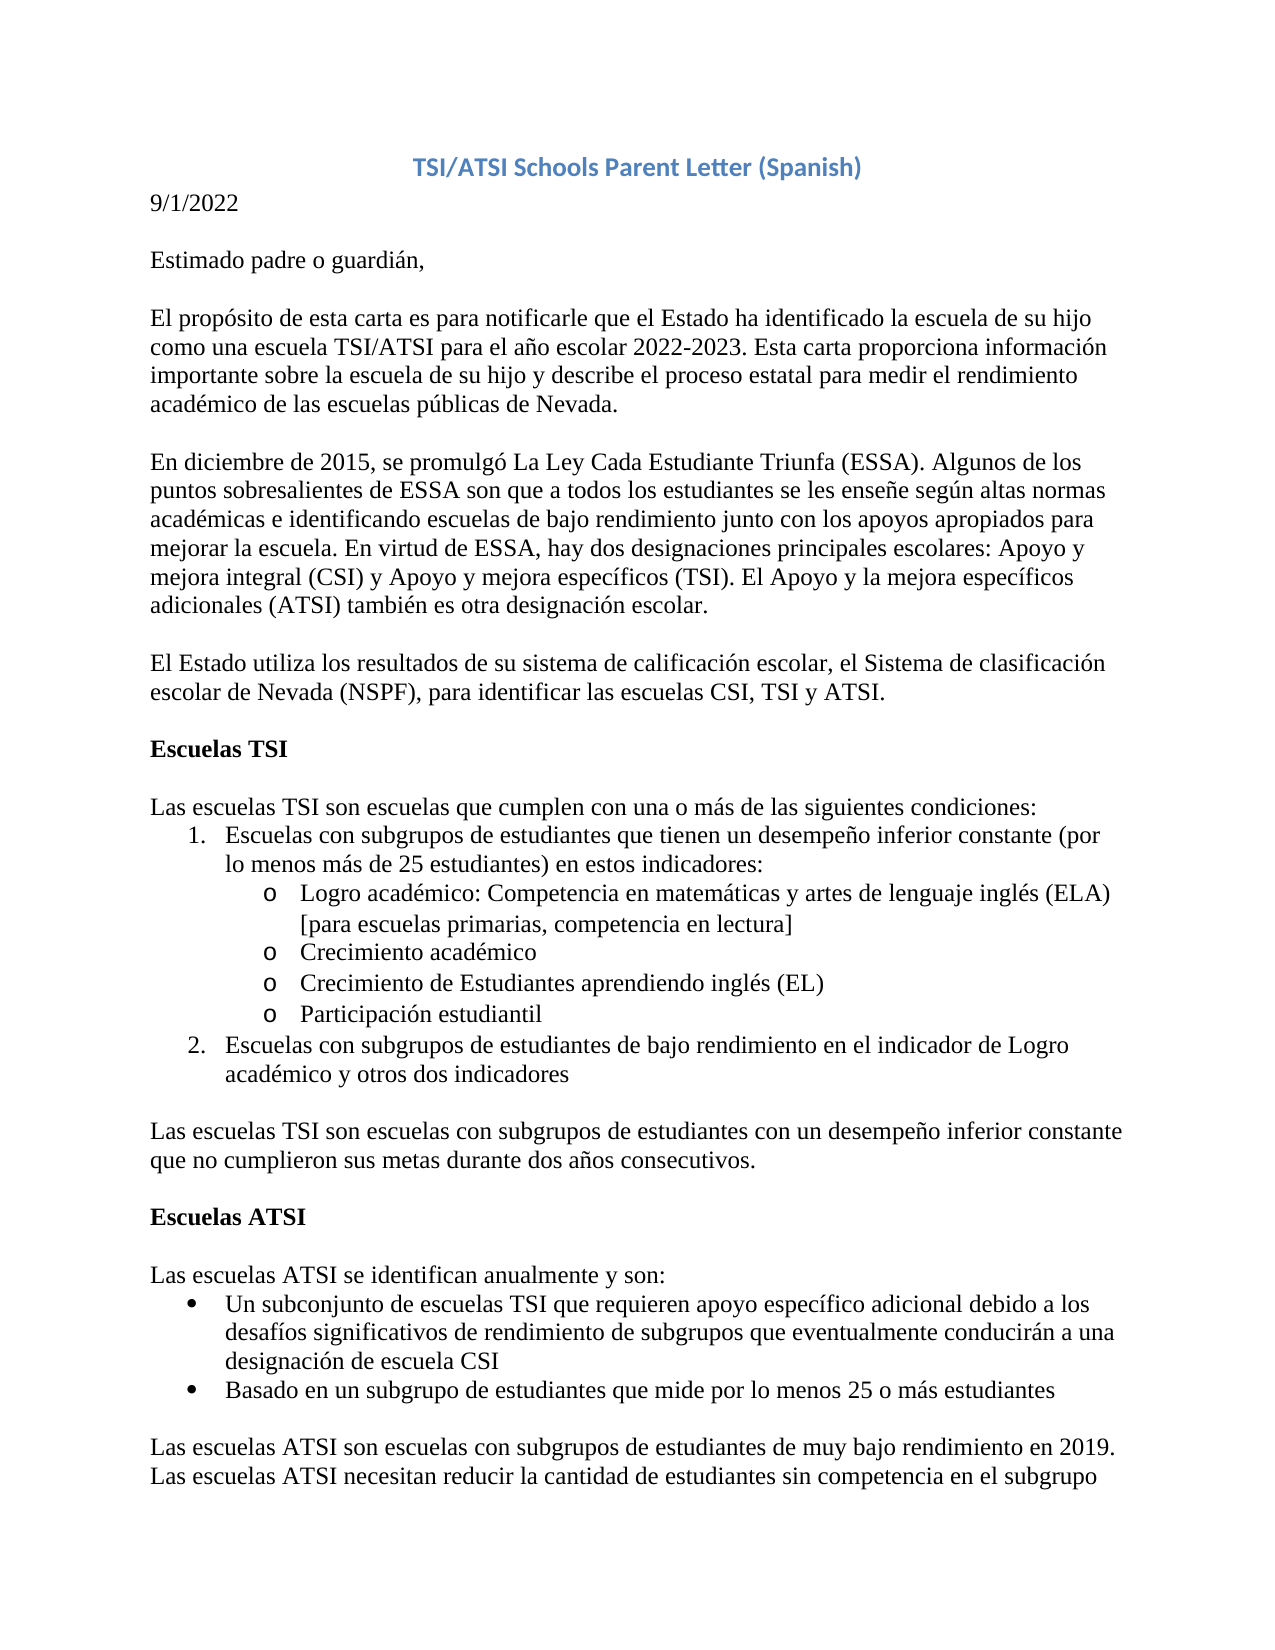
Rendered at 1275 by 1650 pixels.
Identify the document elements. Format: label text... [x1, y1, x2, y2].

list Crecimiento académico [262, 937, 1125, 968]
text 9/1/2022 [150, 188, 1125, 217]
text En diciembre de 2015, se promulgó La Ley Cada Estudiante Triunfa (ESSA). Algunos de los puntos sobresalientes de ESSA son que a todos los estudiantes se les enseñe según altas normas académicas e identificando escuelas de bajo rendimiento junto con los apoyos apropiados para mejorar la escuela. En virtud de ESSA, hay dos designaciones principales escolares: Apoyo y mejora integral (CSI) y Apoyo y mejora específicos (TSI). El Apoyo y la mejora específicos adicionales (ATSI) también es otra designación escolar. [150, 447, 1125, 619]
list Participación estudiantil [262, 999, 1125, 1030]
text Las escuelas TSI son escuelas que cumplen con una o más de las siguientes condiciones: [150, 792, 1125, 820]
text Escuelas TSI [150, 734, 1125, 763]
text Las escuelas ATSI se identifican anualmente y son: [150, 1260, 1125, 1289]
text El propósito de esta carta es para notificarle que el Estado ha identificado la escuela de su hijo como una escuela TSI/ATSI para el año escolar 2022-2023. Esta carta proporciona información importante sobre la escuela de su hijo y describe el proceso estatal para medir el rendimiento académico de las escuelas públicas de Nevada. [150, 303, 1125, 418]
text Las escuelas TSI son escuelas con subgrupos de estudiantes con un desempeño inferior constante que no cumplieron sus metas durante dos años consecutivos. [150, 1116, 1125, 1174]
list Un subconjunto de escuelas TSI que requieren apoyo específico adicional debido a los desafíos significativos de rendimiento de subgrupos que eventualmente conducirán a una designación de escuela CSI [187, 1289, 1125, 1375]
list Basado en un subgrupo de estudiantes que mide por lo menos 25 o más estudiantes [187, 1375, 1125, 1404]
list Escuelas con subgrupos de estudiantes que tienen un desempeño inferior constante (por lo menos más de 25 estudiantes) en estos indicadores: [187, 820, 1125, 878]
list Logro académico: Competencia en matemáticas y artes de lenguaje inglés (ELA) [para escuelas primarias, competencia en lectura] [262, 878, 1125, 937]
subtitle TSI/ATSI Schools Parent Letter (Spanish) [150, 150, 1125, 183]
list Escuelas con subgrupos de estudiantes de bajo rendimiento en el indicador de Logro académico y otros dos indicadores [187, 1030, 1125, 1087]
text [150, 1432, 1125, 1490]
text Estimado padre o guardián, [150, 245, 1125, 274]
text Escuelas ATSI [150, 1202, 1125, 1231]
text El Estado utiliza los resultados de su sistema de calificación escolar, el Sistema de clasificación escolar de Nevada (NSPF), para identificar las escuelas CSI, TSI y ATSI. [150, 648, 1125, 705]
list Crecimiento de Estudiantes aprendiendo inglés (EL) [262, 968, 1125, 999]
